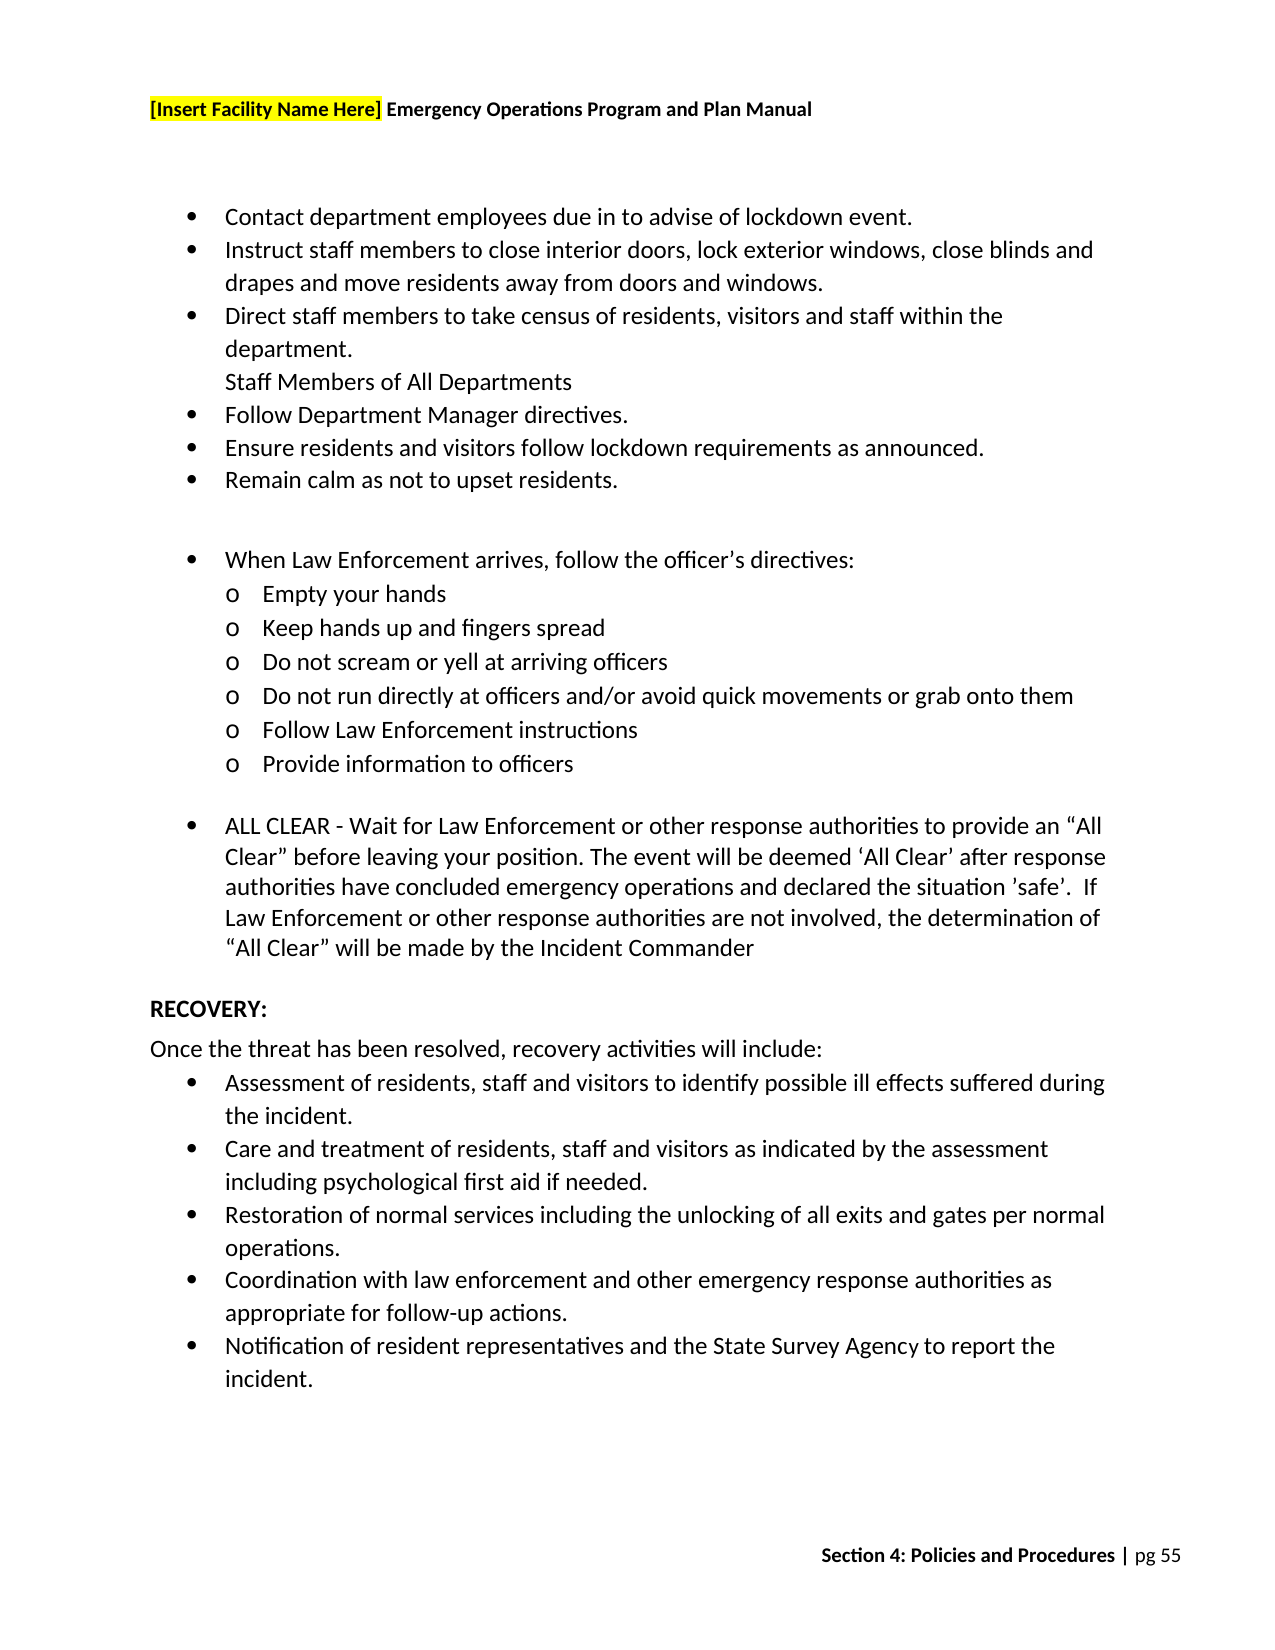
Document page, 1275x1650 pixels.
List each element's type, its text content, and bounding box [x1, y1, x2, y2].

list Contact department employees due in to advise of lockdown event. [187, 201, 1125, 232]
list Empty your hands [225, 575, 1125, 609]
list Care and treatment of residents, staff and visitors as indicated by the assessment including psychological first aid if needed. [187, 1133, 1125, 1196]
list ALL CLEAR - Wait for Law Enforcement or other response authorities to provide an “All Clear” before leaving your position. The event will be deemed ‘All Clear’ after response authorities have concluded emergency operations and declared the situation ’safe’. If Law Enforcement or other response authorities are not involved, the determination of “All Clear” will be made by the Incident Commander [187, 810, 1125, 963]
list Follow Department Manager directives. [187, 399, 1125, 429]
list Assessment of residents, staff and visitors to identify possible ill effects suffered during the incident. [187, 1067, 1125, 1131]
list Provide information to officers [225, 746, 1125, 779]
text RECOVERY: [150, 993, 1112, 1024]
text Staff Members of All Departments [225, 366, 1125, 396]
list Keep hands up and fingers spread [225, 609, 1125, 643]
list Notification of resident representatives and the State Survey Agency to report the incident. [187, 1331, 1125, 1394]
list Remain calm as not to upset residents. [187, 464, 1125, 495]
list Coordination with law enforcement and other emergency response authorities as appropriate for follow-up actions. [187, 1265, 1125, 1328]
text Once the threat has been resolved, recovery activities will include: [150, 1033, 1112, 1063]
list Do not scream or yell at arriving officers [225, 643, 1125, 677]
list When Law Enforcement arrives, follow the officer’s directives: [187, 545, 1125, 575]
list Do not run directly at officers and/or avoid quick movements or grab onto them [225, 677, 1125, 711]
list Restoration of normal services including the unlocking of all exits and gates per normal operations. [187, 1199, 1125, 1262]
list Instruct staff members to close interior doors, lock exterior windows, close blinds and drapes and move residents away from doors and windows. [187, 234, 1125, 298]
list Follow Law Enforcement instructions [225, 711, 1125, 746]
list Direct staff members to take census of residents, visitors and staff within the department. [187, 300, 1125, 363]
list Ensure residents and visitors follow lockdown requirements as announced. [187, 432, 1125, 462]
